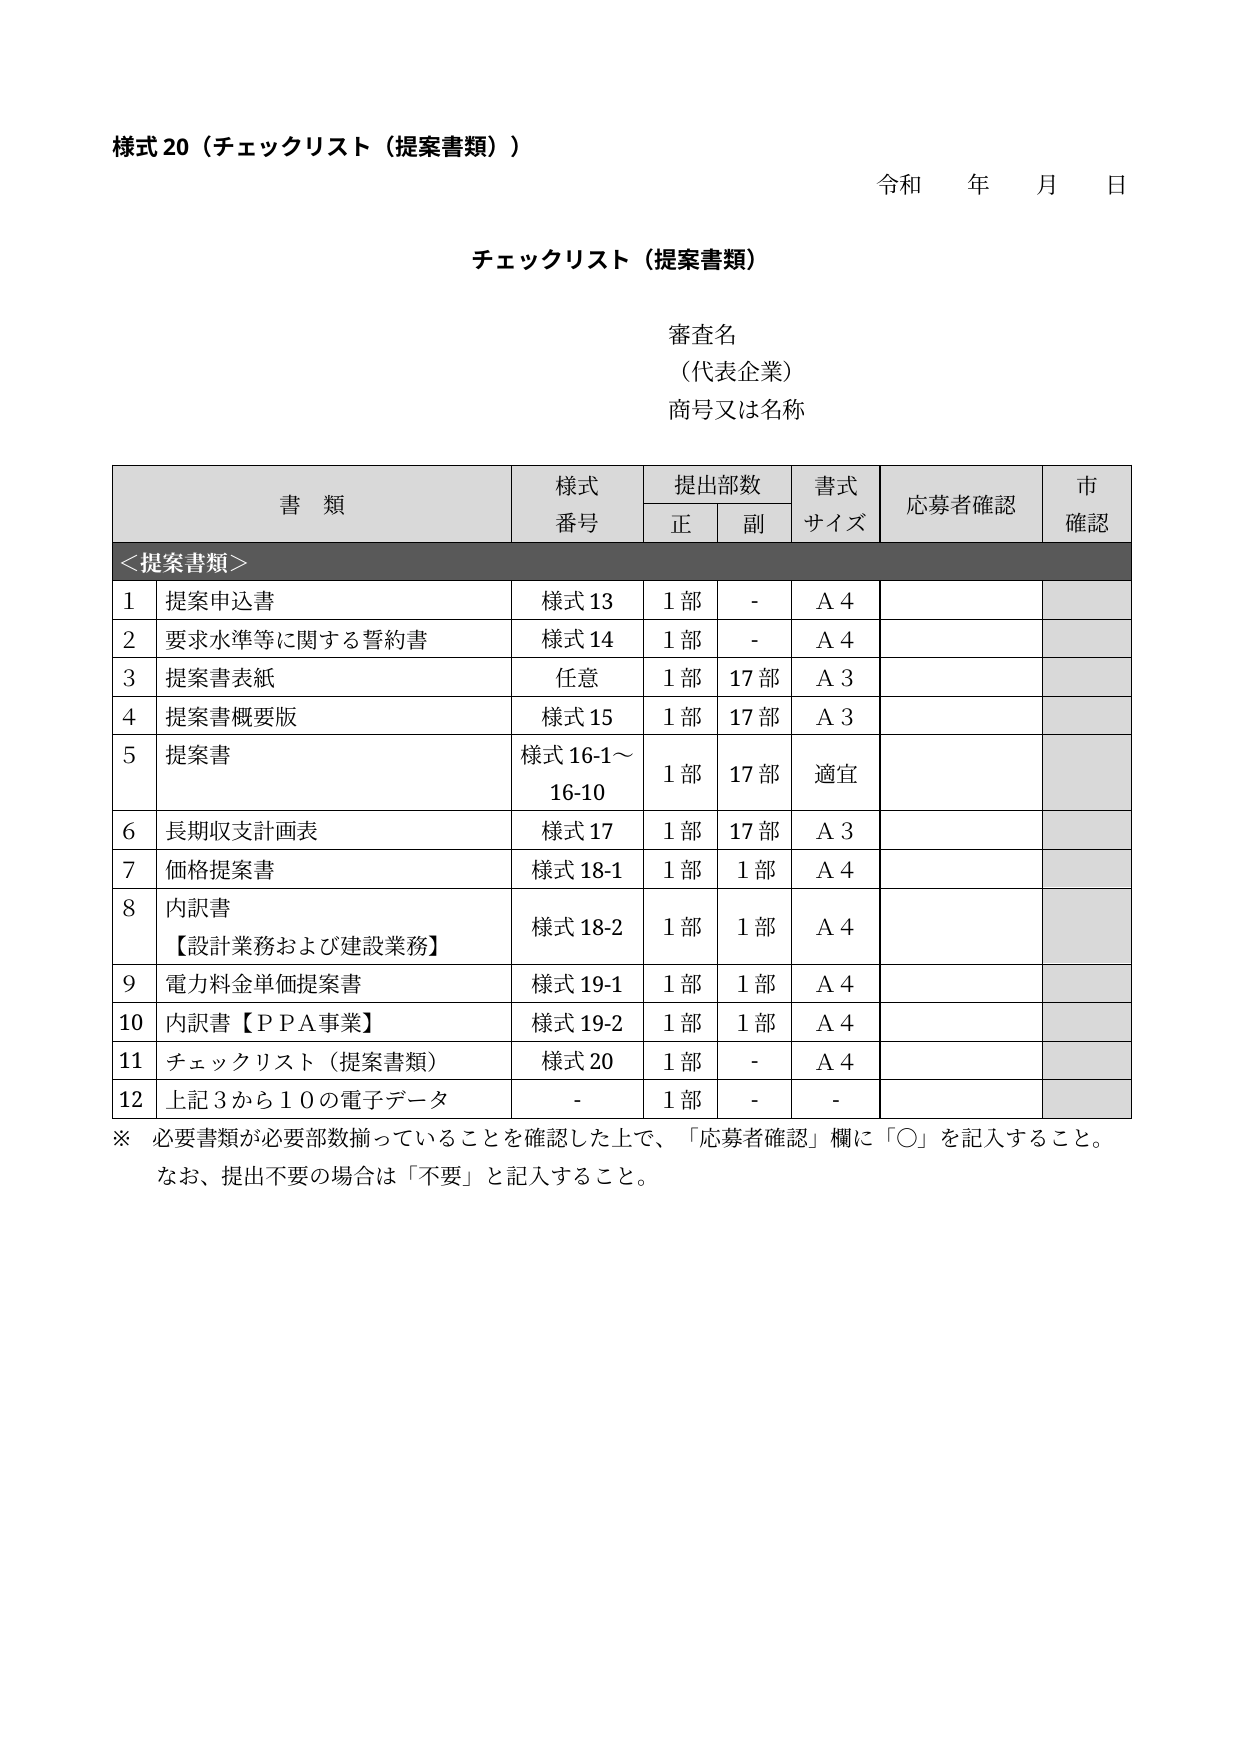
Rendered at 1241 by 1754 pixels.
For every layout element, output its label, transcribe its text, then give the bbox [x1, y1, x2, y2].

table_cell １部 [644, 620, 717, 657]
table_cell ９ [113, 965, 156, 1002]
table_cell １部 [644, 581, 717, 619]
table_cell - [718, 620, 791, 657]
table_cell 12 [113, 1080, 156, 1118]
table_cell [1043, 581, 1131, 619]
text （代表企業） [668, 352, 1128, 389]
table_cell Ａ４ [792, 850, 879, 887]
table_cell １部 [718, 850, 791, 887]
table_cell [1043, 811, 1131, 849]
table_cell 提案書概要版 [157, 697, 511, 734]
table_cell [1043, 889, 1131, 963]
table_cell Ａ４ [792, 1003, 879, 1041]
table_cell [881, 889, 1042, 963]
text ※ 必要書類が必要部数揃っていることを確認した上で、「応募者確認」欄に「○」を記入すること。 [112, 1119, 1128, 1156]
table_cell [1043, 735, 1131, 810]
table_cell 11 [113, 1042, 156, 1079]
subtitle 様式20（チェックリスト（提案書類）） [112, 127, 1128, 164]
table_header 書式 サイズ [792, 466, 879, 542]
table_cell 価格提案書 [157, 850, 511, 887]
table_cell ４ [113, 697, 156, 734]
table_cell Ａ３ [792, 658, 879, 696]
table_cell 正 [644, 504, 717, 542]
table_cell １部 [644, 658, 717, 696]
table_cell [881, 620, 1042, 657]
table_header 提出部数 [644, 466, 791, 503]
table_cell Ａ４ [792, 1042, 879, 1079]
text なお、提出不要の場合は「不要」と記入すること。 [112, 1156, 1128, 1194]
table_cell 様式13 [512, 581, 643, 619]
table_cell 様式19-1 [512, 965, 643, 1002]
table_cell [881, 811, 1042, 849]
table_cell １部 [644, 697, 717, 734]
table_cell 長期収支計画表 [157, 811, 511, 849]
table_cell Ａ４ [792, 581, 879, 619]
table_cell 提案申込書 [157, 581, 511, 619]
table_cell チェックリスト（提案書類） [157, 1042, 511, 1079]
table_cell 様式17 [512, 811, 643, 849]
table_cell １部 [644, 1003, 717, 1041]
table_cell Ａ４ [792, 620, 879, 657]
table_header 様式 番号 [512, 466, 643, 542]
table_cell - [718, 581, 791, 619]
table_cell Ａ３ [792, 697, 879, 734]
table_cell [1043, 1003, 1131, 1041]
table_cell ７ [113, 850, 156, 887]
table_header 市 確認 [1043, 466, 1131, 542]
table_cell １部 [718, 965, 791, 1002]
table_cell [881, 965, 1042, 1002]
table_cell 様式20 [512, 1042, 643, 1079]
table_cell １ [113, 581, 156, 619]
table_cell [1043, 697, 1131, 734]
table_cell 様式18-1 [512, 850, 643, 887]
table_cell １部 [644, 965, 717, 1002]
table_cell 提案書表紙 [157, 658, 511, 696]
table_cell １部 [644, 889, 717, 963]
table_cell ５ [113, 735, 156, 810]
table_cell [881, 1080, 1042, 1118]
table_cell 内訳書 【設計業務および建設業務】 [157, 889, 511, 963]
table_cell １部 [644, 1042, 717, 1079]
table_cell ３ [113, 658, 156, 696]
table_cell Ａ３ [792, 811, 879, 849]
table_cell [881, 581, 1042, 619]
table_cell １部 [644, 850, 717, 887]
table_cell 様式19-2 [512, 1003, 643, 1041]
table_cell 様式18-2 [512, 889, 643, 963]
table_cell [881, 658, 1042, 696]
table_cell [881, 1003, 1042, 1041]
table_header 書 類 [113, 466, 511, 542]
table_cell [1043, 1042, 1131, 1079]
table_cell 副 [718, 504, 791, 542]
table_cell 17部 [718, 811, 791, 849]
table_cell 上記３から１０の電子データ [157, 1080, 511, 1118]
table_cell １部 [644, 735, 717, 810]
table_cell ８ [113, 889, 156, 963]
table_cell ２ [113, 620, 156, 657]
table_cell [1043, 620, 1131, 657]
table_cell 様式15 [512, 697, 643, 734]
table_header 応募者確認 [881, 466, 1042, 542]
text チェックリスト（提案書類） [112, 239, 1128, 277]
table_cell Ａ４ [792, 889, 879, 963]
table_cell １部 [644, 811, 717, 849]
table_cell 任意 [512, 658, 643, 696]
table_cell ６ [113, 811, 156, 849]
table_cell 10 [113, 1003, 156, 1041]
table_cell 様式16-1～ 16-10 [512, 735, 643, 810]
table_cell １部 [718, 889, 791, 963]
table_cell Ａ４ [792, 965, 879, 1002]
table_cell 提案書 [157, 735, 511, 810]
table_cell [881, 1042, 1042, 1079]
table_cell １部 [718, 1003, 791, 1041]
table_cell 様式14 [512, 620, 643, 657]
table_cell - [718, 1080, 791, 1118]
table_cell - [792, 1080, 879, 1118]
table_cell ＜提案書類＞ [113, 543, 1131, 580]
table_cell [1043, 1080, 1131, 1118]
text 審査名 [668, 314, 1128, 352]
table_cell [881, 735, 1042, 810]
table_cell １部 [644, 1080, 717, 1118]
table_cell [1043, 850, 1131, 887]
table_cell 電力料金単価提案書 [157, 965, 511, 1002]
table_cell 17部 [718, 658, 791, 696]
table_cell [881, 697, 1042, 734]
table_cell 17部 [718, 697, 791, 734]
text 令和 年 月 日 [112, 164, 1128, 202]
table_cell 17部 [718, 735, 791, 810]
table_cell 内訳書【ＰＰＡ事業】 [157, 1003, 511, 1041]
table_cell [881, 850, 1042, 887]
table_cell 適宜 [792, 735, 879, 810]
text 商号又は名称 [668, 389, 1128, 427]
table_cell [1043, 658, 1131, 696]
table_cell - [512, 1080, 643, 1118]
table_cell 要求水準等に関する誓約書 [157, 620, 511, 657]
table_cell [1043, 965, 1131, 1002]
table_cell - [718, 1042, 791, 1079]
